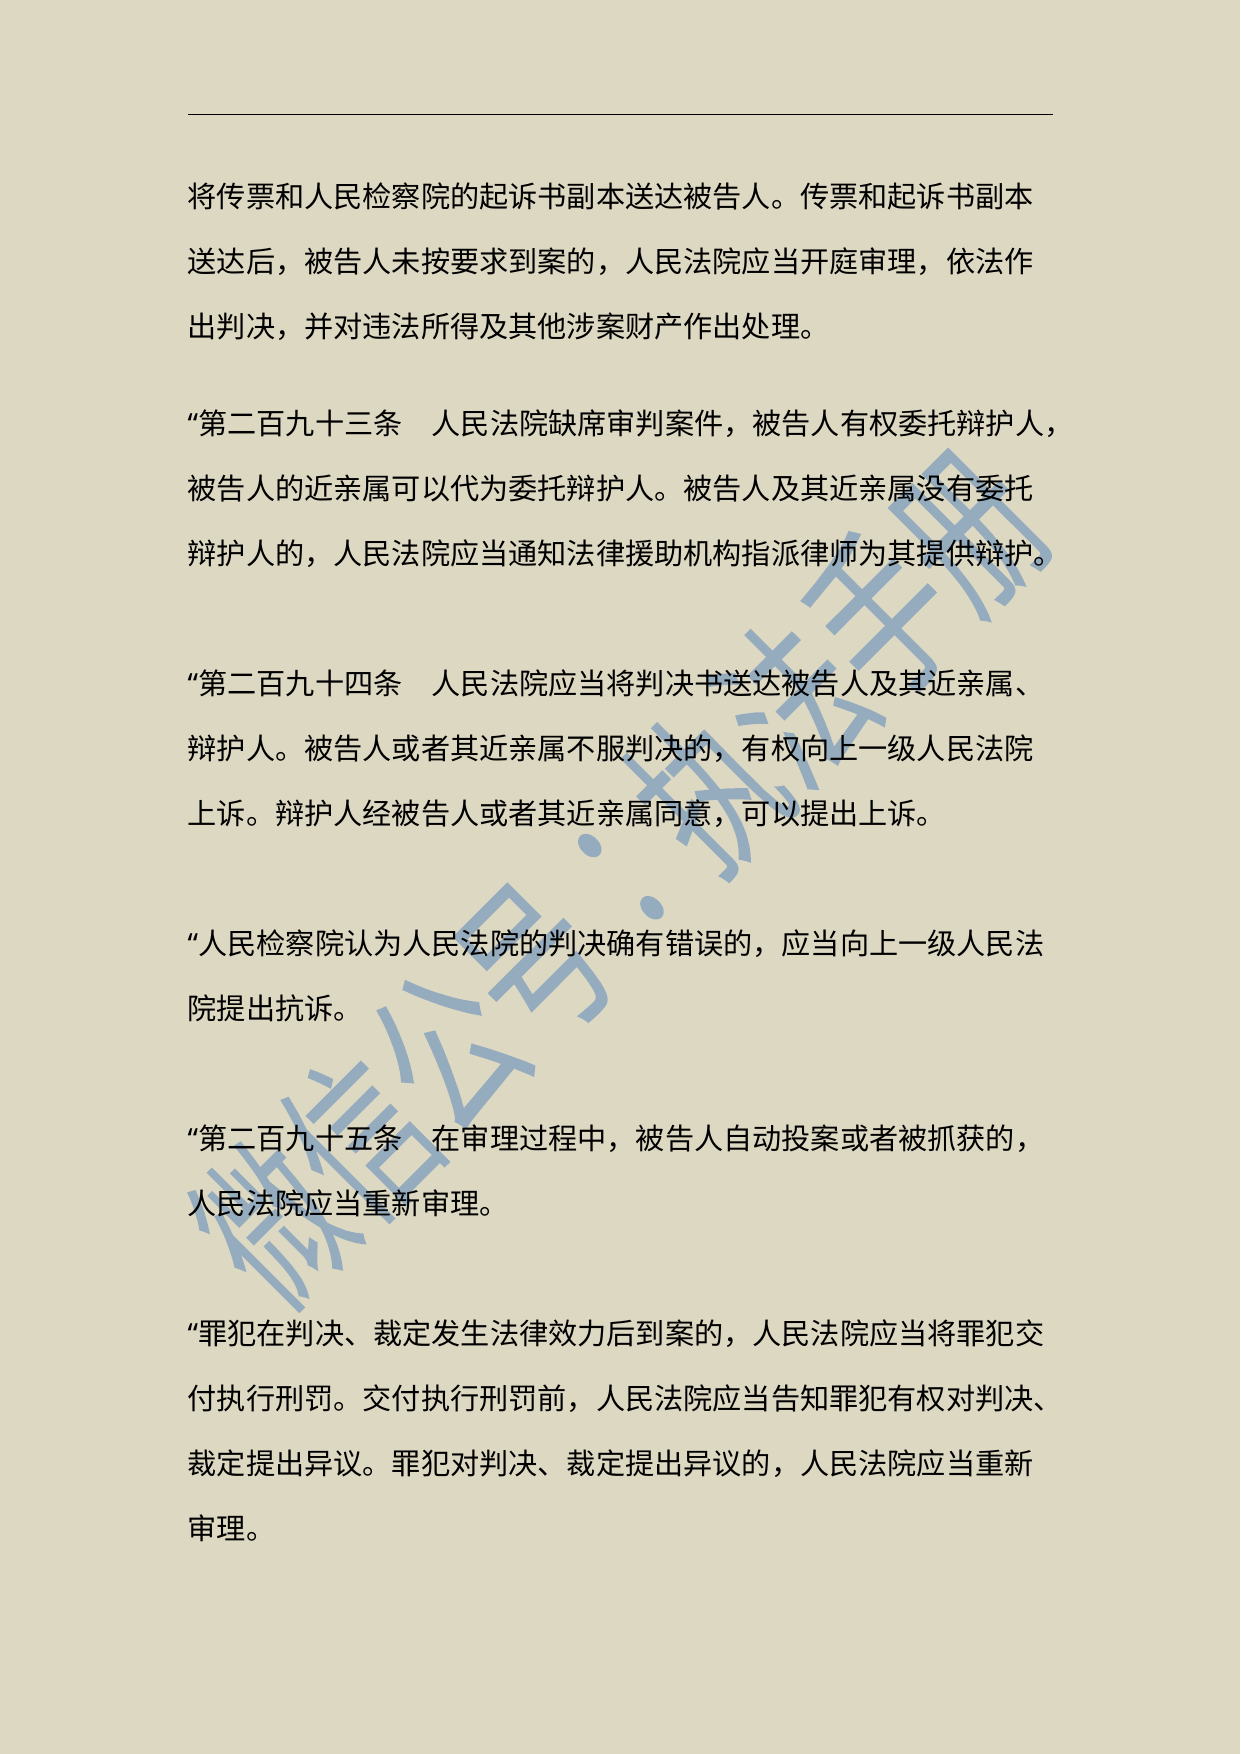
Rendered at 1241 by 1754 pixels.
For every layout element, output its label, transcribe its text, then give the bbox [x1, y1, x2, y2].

text “第二百九十三条 人民法院缺席审判案件，被告人有权委托辩护人，被告人的近亲属可以代为委托辩护人。被告人及其近亲属没有委托辩护人的，人民法院应当通知法律援助机构指派律师为其提供辩护。 [187, 389, 1053, 584]
text “人民检察院认为人民法院的判决确有错误的，应当向上一级人民法院提出抗诉。 [187, 909, 1053, 1039]
text “第二百九十四条 人民法院应当将判决书送达被告人及其近亲属、辩护人。被告人或者其近亲属不服判决的，有权向上一级人民法院上诉。辩护人经被告人或者其近亲属同意，可以提出上诉。 [187, 649, 1053, 844]
text “第二百九十五条 在审理过程中，被告人自动投案或者被抓获的，人民法院应当重新审理。 [187, 1104, 1053, 1234]
text “罪犯在判决、裁定发生法律效力后到案的，人民法院应当将罪犯交付执行刑罚。交付执行刑罚前，人民法院应当告知罪犯有权对判决、裁定提出异议。罪犯对判决、裁定提出异议的，人民法院应当重新审理。 [187, 1299, 1053, 1559]
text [187, 162, 1053, 357]
